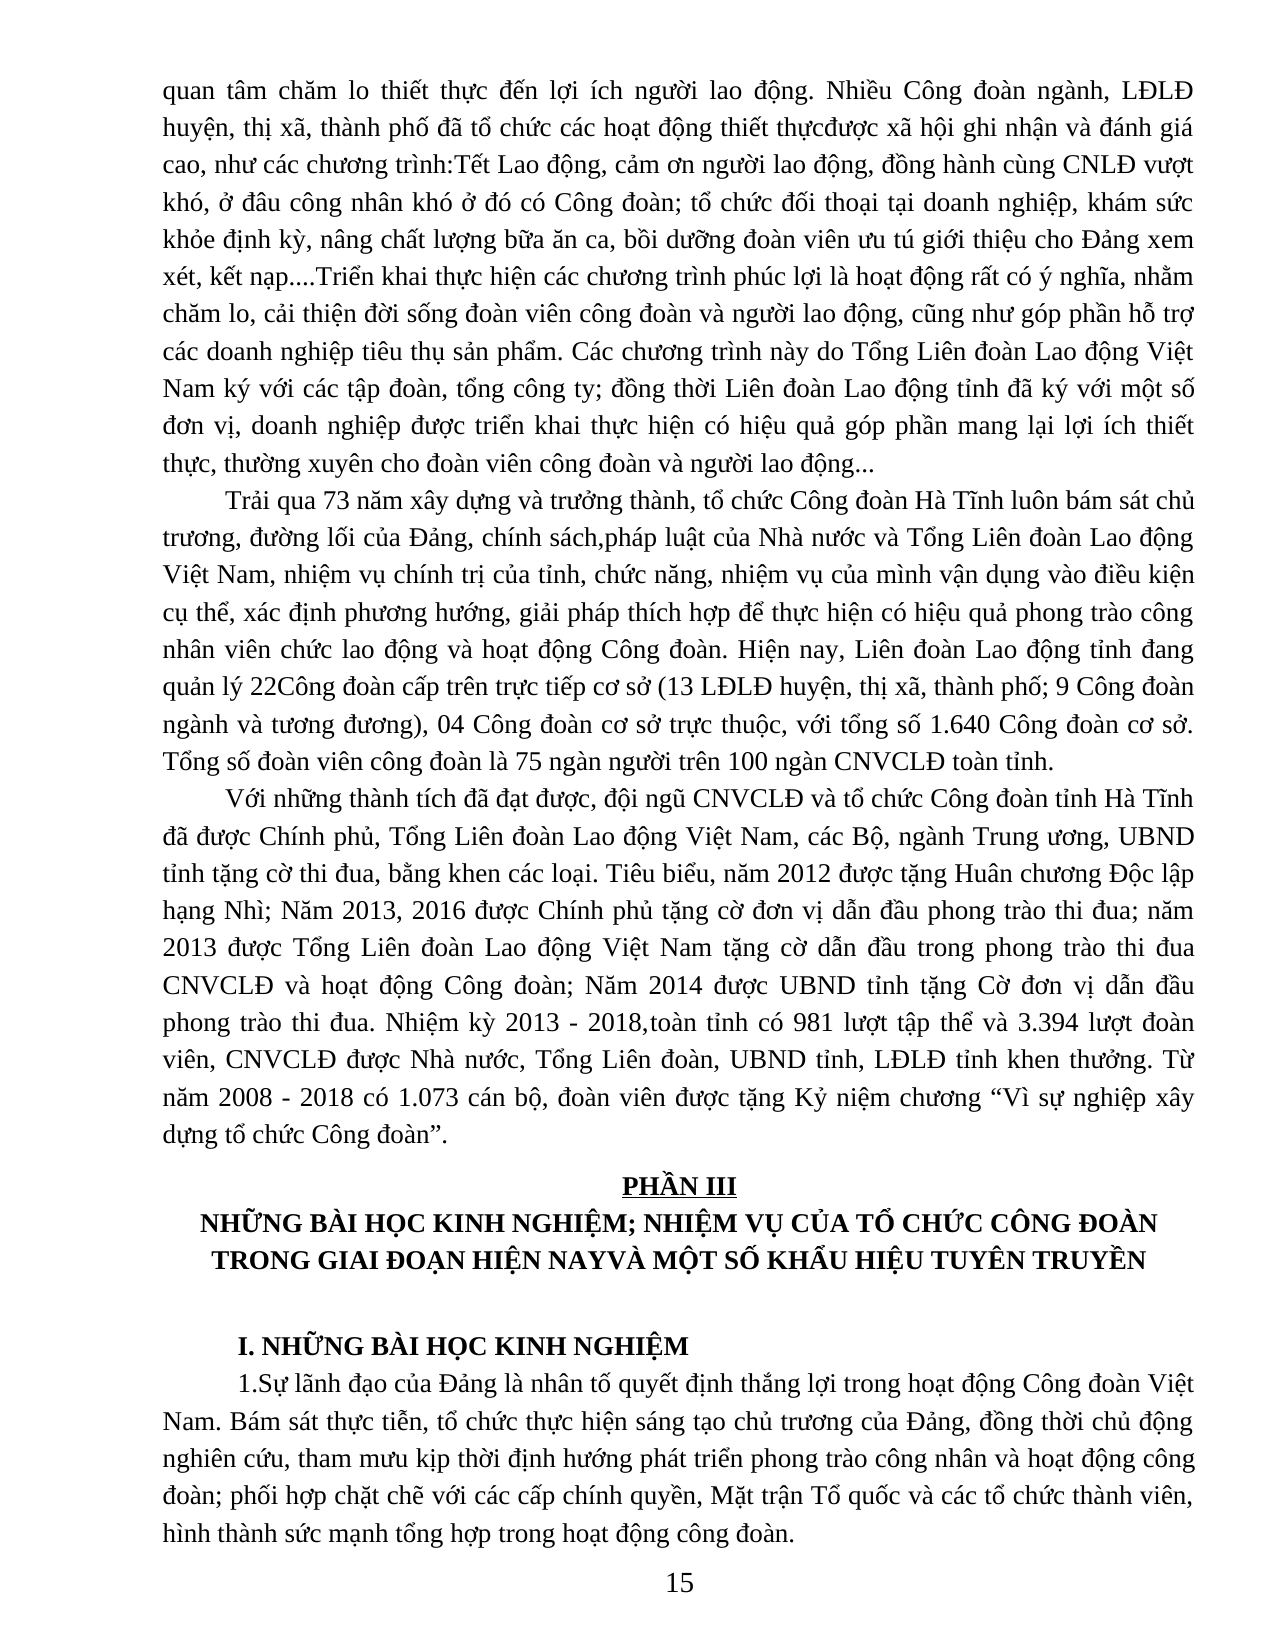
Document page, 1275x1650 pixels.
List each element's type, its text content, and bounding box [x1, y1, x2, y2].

text PHẦN III [162, 1170, 1196, 1201]
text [162, 74, 1196, 478]
text I. NHỮNG BÀI HỌC KINH NGHIỆM [162, 1330, 1196, 1361]
text Trải qua 73 năm xây dựng và trưởng thành, tổ chức Công đoàn Hà Tĩnh luôn bám sát chủ trương, đường lối của Đảng, chính sách,pháp luật của Nhà nước và Tổng Liên đoàn Lao động Việt Nam, nhiệm vụ chính trị của tỉnh, chức năng, nhiệm vụ của mình vận dụng vào điều kiện cụ thể, xác định phương hướng, giải pháp thích hợp để thực hiện có hiệu quả phong trào công nhân viên chức lao động và hoạt động Công đoàn. Hiện nay, Liên đoàn Lao động tỉnh đang quản lý 22Công đoàn cấp trên trực tiếp cơ sở (13 LĐLĐ huyện, thị xã, thành phố; 9 Công đoàn ngành và tương đương), 04 Công đoàn cơ sở trực thuộc, với tổng số 1.640 Công đoàn cơ sở. Tổng số đoàn viên công đoàn là 75 ngàn người trên 100 ngàn CNVCLĐ toàn tỉnh. [162, 484, 1196, 776]
text 1.Sự lãnh đạo của Đảng là nhân tố quyết định thắng lợi trong hoạt động Công đoàn Việt Nam. Bám sát thực tiễn, tổ chức thực hiện sáng tạo chủ trương của Đảng, đồng thời chủ động nghiên cứu, tham mưu kịp thời định hướng phát triển phong trào công nhân và hoạt động công đoàn; phối hợp chặt chẽ với các cấp chính quyền, Mặt trận Tổ quốc và các tổ chức thành viên, hình thành sức mạnh tổng hợp trong hoạt động công đoàn. [162, 1368, 1196, 1548]
text Với những thành tích đã đạt được, đội ngũ CNVCLĐ và tổ chức Công đoàn tỉnh Hà Tĩnh đã được Chính phủ, Tổng Liên đoàn Lao động Việt Nam, các Bộ, ngành Trung ương, UBND tỉnh tặng cờ thi đua, bằng khen các loại. Tiêu biểu, năm 2012 được tặng Huân chương Độc lập hạng Nhì; Năm 2013, 2016 được Chính phủ tặng cờ đơn vị dẫn đầu phong trào thi đua; năm 2013 được Tổng Liên đoàn Lao động Việt Nam tặng cờ dẫn đầu trong phong trào thi đua CNVCLĐ và hoạt động Công đoàn; Năm 2014 được UBND tỉnh tặng Cờ đơn vị dẫn đầu phong trào thi đua. Nhiệm kỳ 2013 - 2018,toàn tỉnh có 981 lượt tập thể và 3.394 lượt đoàn viên, CNVCLĐ được Nhà nước, Tổng Liên đoàn, UBND tỉnh, LĐLĐ tỉnh khen thưởng. Từ năm 2008 - 2018 có 1.073 cán bộ, đoàn viên được tặng Kỷ niệm chương “Vì sự nghiệp xây dựng tổ chức Công đoàn”. [162, 782, 1196, 1056]
text NHỮNG BÀI HỌC KINH NGHIỆM; NHIỆM VỤ CỦA TỔ CHỨC CÔNG ĐOÀN TRONG GIAI ĐOẠN HIỆN NAYVÀ MỘT SỐ KHẨU HIỆU TUYÊN TRUYỀN [162, 1207, 1196, 1275]
text Với những thành tích đã đạt được, đội ngũ CNVCLĐ và tổ chức Công đoàn tỉnh Hà Tĩnh đã được Chính phủ, Tổng Liên đoàn Lao động Việt Nam, các Bộ, ngành Trung ương, UBND tỉnh tặng cờ thi đua, bằng khen các loại. Tiêu biểu, năm 2012 được tặng Huân chương Độc lập hạng Nhì; Năm 2013, 2016 được Chính phủ tặng cờ đơn vị dẫn đầu phong trào thi đua; năm 2013 được Tổng Liên đoàn Lao động Việt Nam tặng cờ dẫn đầu trong phong trào thi đua CNVCLĐ và hoạt động Công đoàn; Năm 2014 được UBND tỉnh tặng Cờ đơn vị dẫn đầu phong trào thi đua. Nhiệm kỳ 2013 - 2018,toàn tỉnh có 981 lượt tập thể và 3.394 lượt đoàn viên, CNVCLĐ được Nhà nước, Tổng Liên đoàn, UBND tỉnh, LĐLĐ tỉnh khen thưởng. Từ năm 2008 - 2018 có 1.073 cán bộ, đoàn viên được tặng Kỷ niệm chương “Vì sự nghiệp xây dựng tổ chức Công đoàn”. [162, 1057, 1196, 1149]
